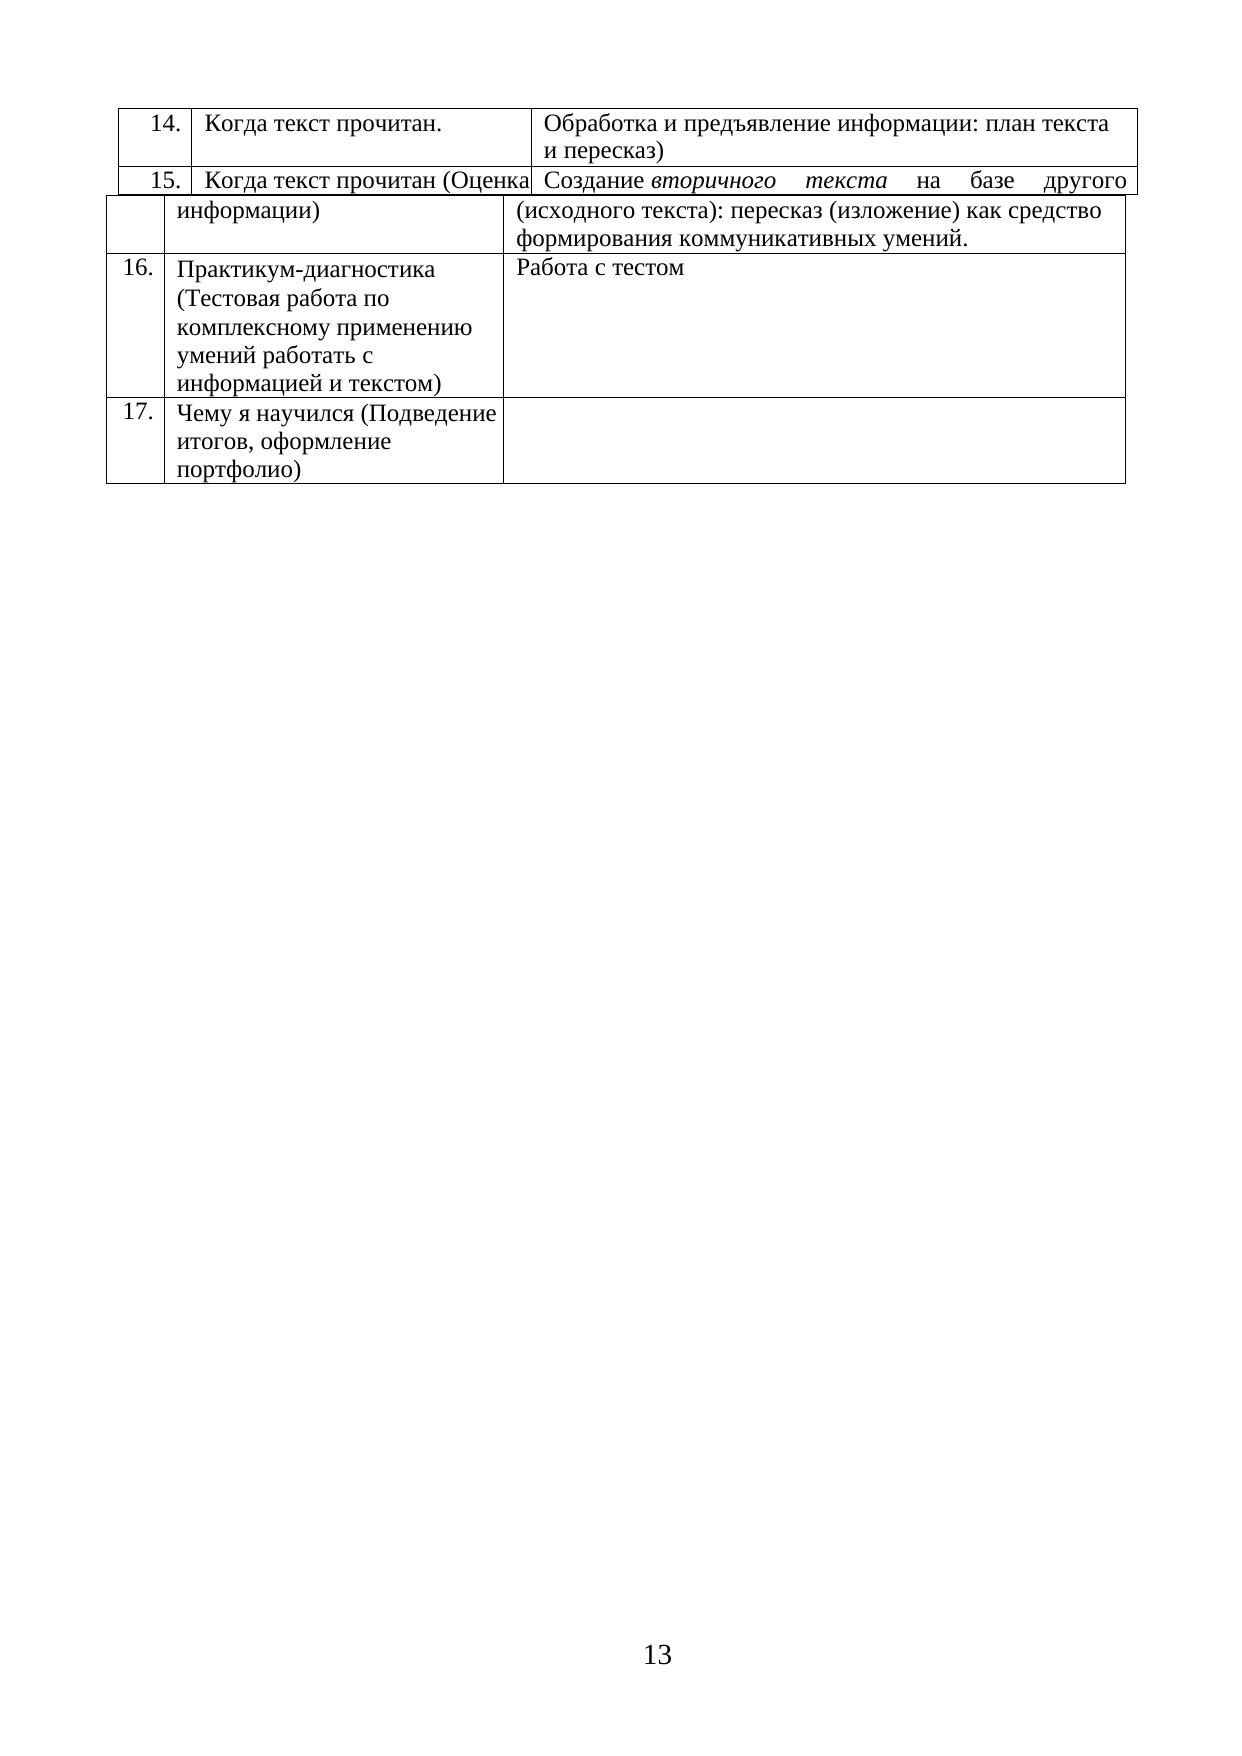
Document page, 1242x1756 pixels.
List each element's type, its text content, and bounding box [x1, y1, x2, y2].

table_header (исходного текста): пересказ (изложение) как средство формирования коммуникативных умений. [504, 196, 1125, 253]
table_cell Когда текст прочитан (Оценка [192, 167, 531, 194]
table_header [107, 196, 164, 253]
table_cell [504, 398, 1125, 483]
table_header Когда текст прочитан. [192, 109, 531, 166]
table_cell 16. [107, 254, 164, 397]
table_cell Создание вторичного текста на базе другого [532, 167, 1137, 194]
table_header Обработка и предъявление информации: план текста и пересказ) [532, 109, 1137, 166]
table_cell Работа с тестом [504, 254, 1125, 397]
table_header информации) [165, 196, 503, 253]
table_cell 17. [107, 398, 164, 483]
table_cell Практикум-диагностика (Тестовая работа по комплексному применению умений работать с информацией и текстом) [165, 254, 503, 397]
table_cell Чему я научился (Подведение итогов, оформление портфолио) [165, 398, 503, 483]
table_cell 15. [119, 167, 191, 194]
table_header 14. [119, 109, 191, 166]
